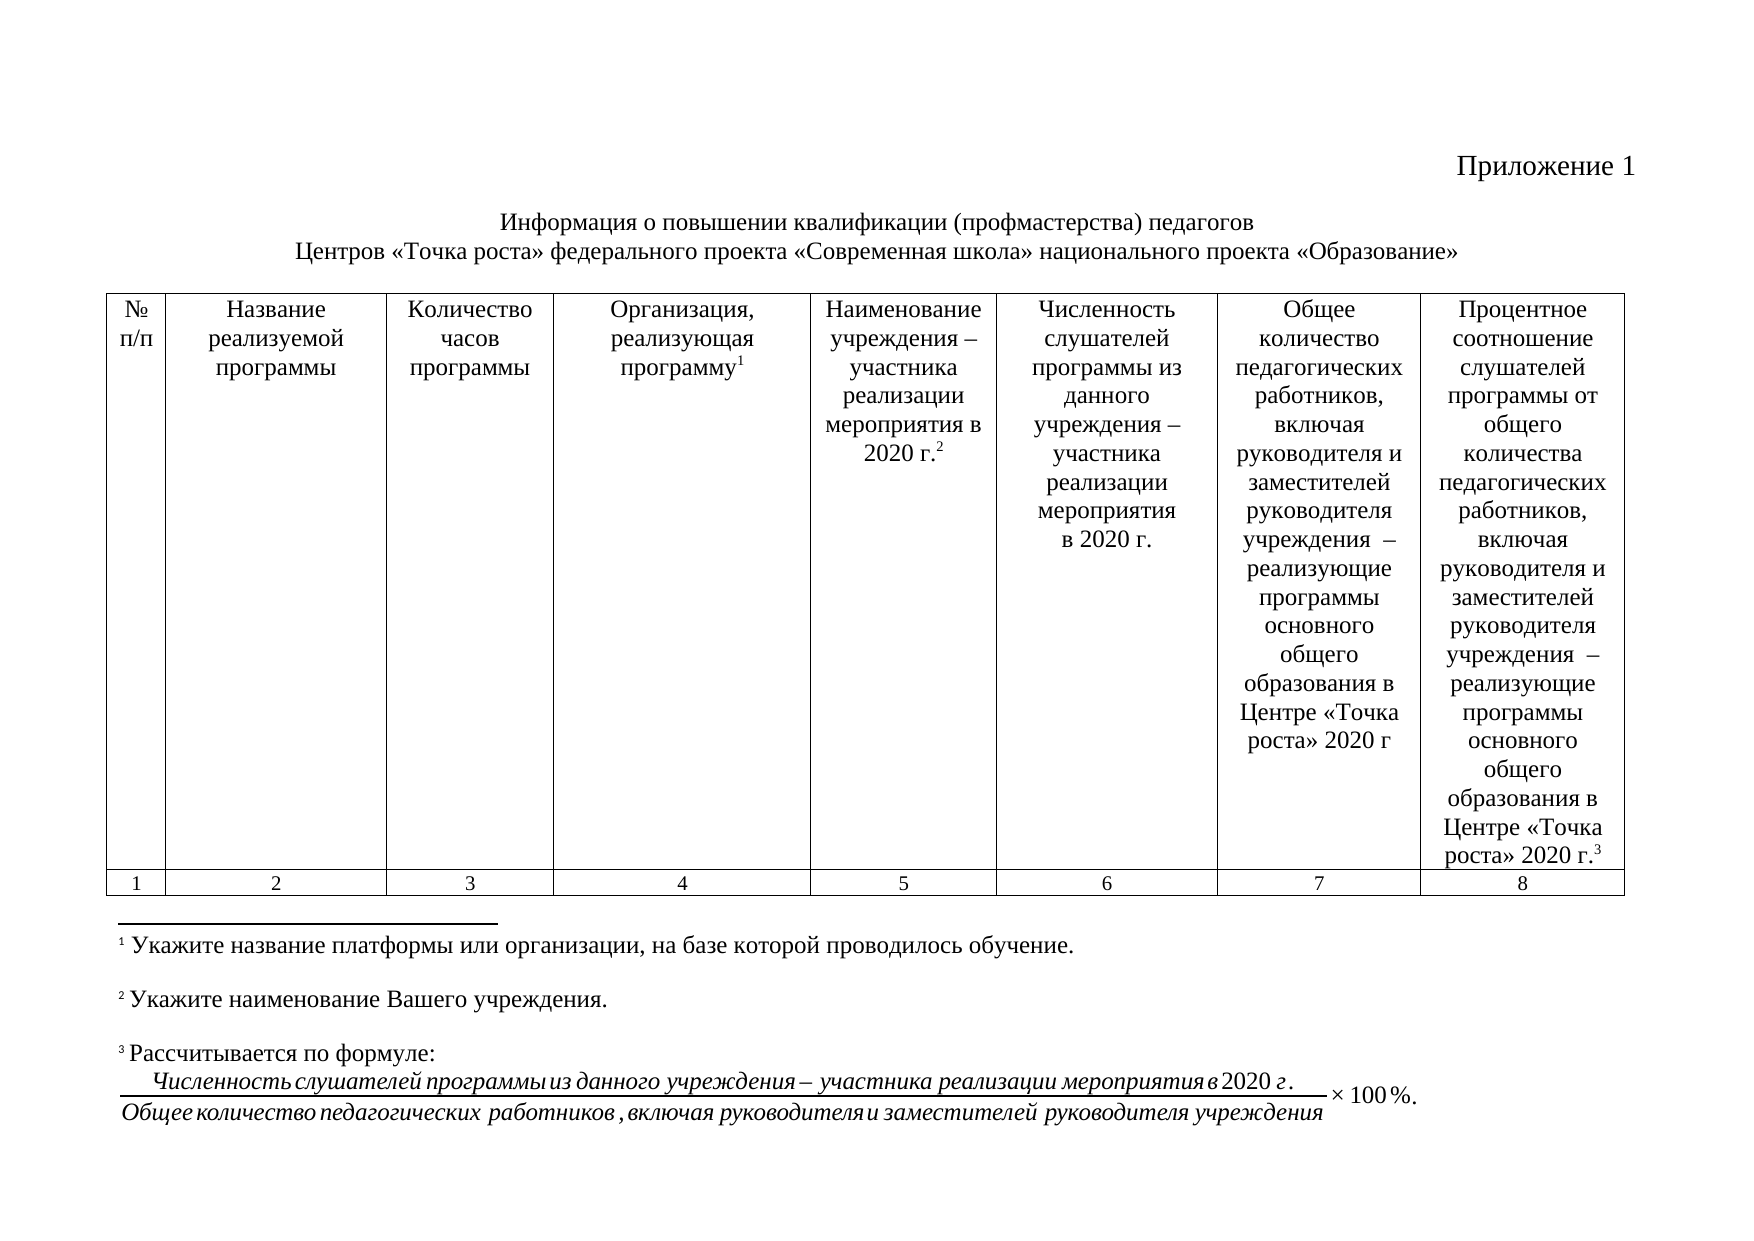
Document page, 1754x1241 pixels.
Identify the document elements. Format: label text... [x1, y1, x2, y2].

text Центров «Точка роста» федерального проекта «Современная школа» национального проекта «Образование» [118, 236, 1636, 264]
table_cell 3 [387, 870, 553, 894]
table_cell 1 [107, 870, 165, 894]
table_cell 2 [166, 870, 386, 894]
table_header Численность слушателей программы из данного учреждения – участника реализации мероприятия в 2020 г. [997, 294, 1217, 869]
text Приложение 1 [118, 148, 1636, 181]
table_cell 8 [1421, 870, 1624, 894]
table_header Общее количество педагогических работников, включая руководителя и заместителей руководителя учреждения – реализующие программы основного общего образования в Центре «Точка роста» 2020 г [1218, 294, 1420, 869]
table_cell 4 [554, 870, 810, 894]
table_cell 6 [997, 870, 1217, 894]
table_header Организация, реализующая программу [554, 294, 810, 869]
table_header Процентное соотношение слушателей программы от общего количества педагогических работников, включая руководителя и заместителей руководителя учреждения – реализующие программы основного общего образования в Центре «Точка роста» 2020 г. [1421, 294, 1624, 869]
table_header № п/п [107, 294, 165, 869]
table_header Название реализуемой программы [166, 294, 386, 869]
text Информация о повышении квалификации (профмастерства) педагогов [118, 207, 1636, 236]
table_header Количество часов программы [387, 294, 553, 869]
table_cell 7 [1218, 870, 1420, 894]
table_cell 5 [811, 870, 996, 894]
table_header Наименование учреждения – участника реализации мероприятия в 2020 г. [811, 294, 996, 869]
